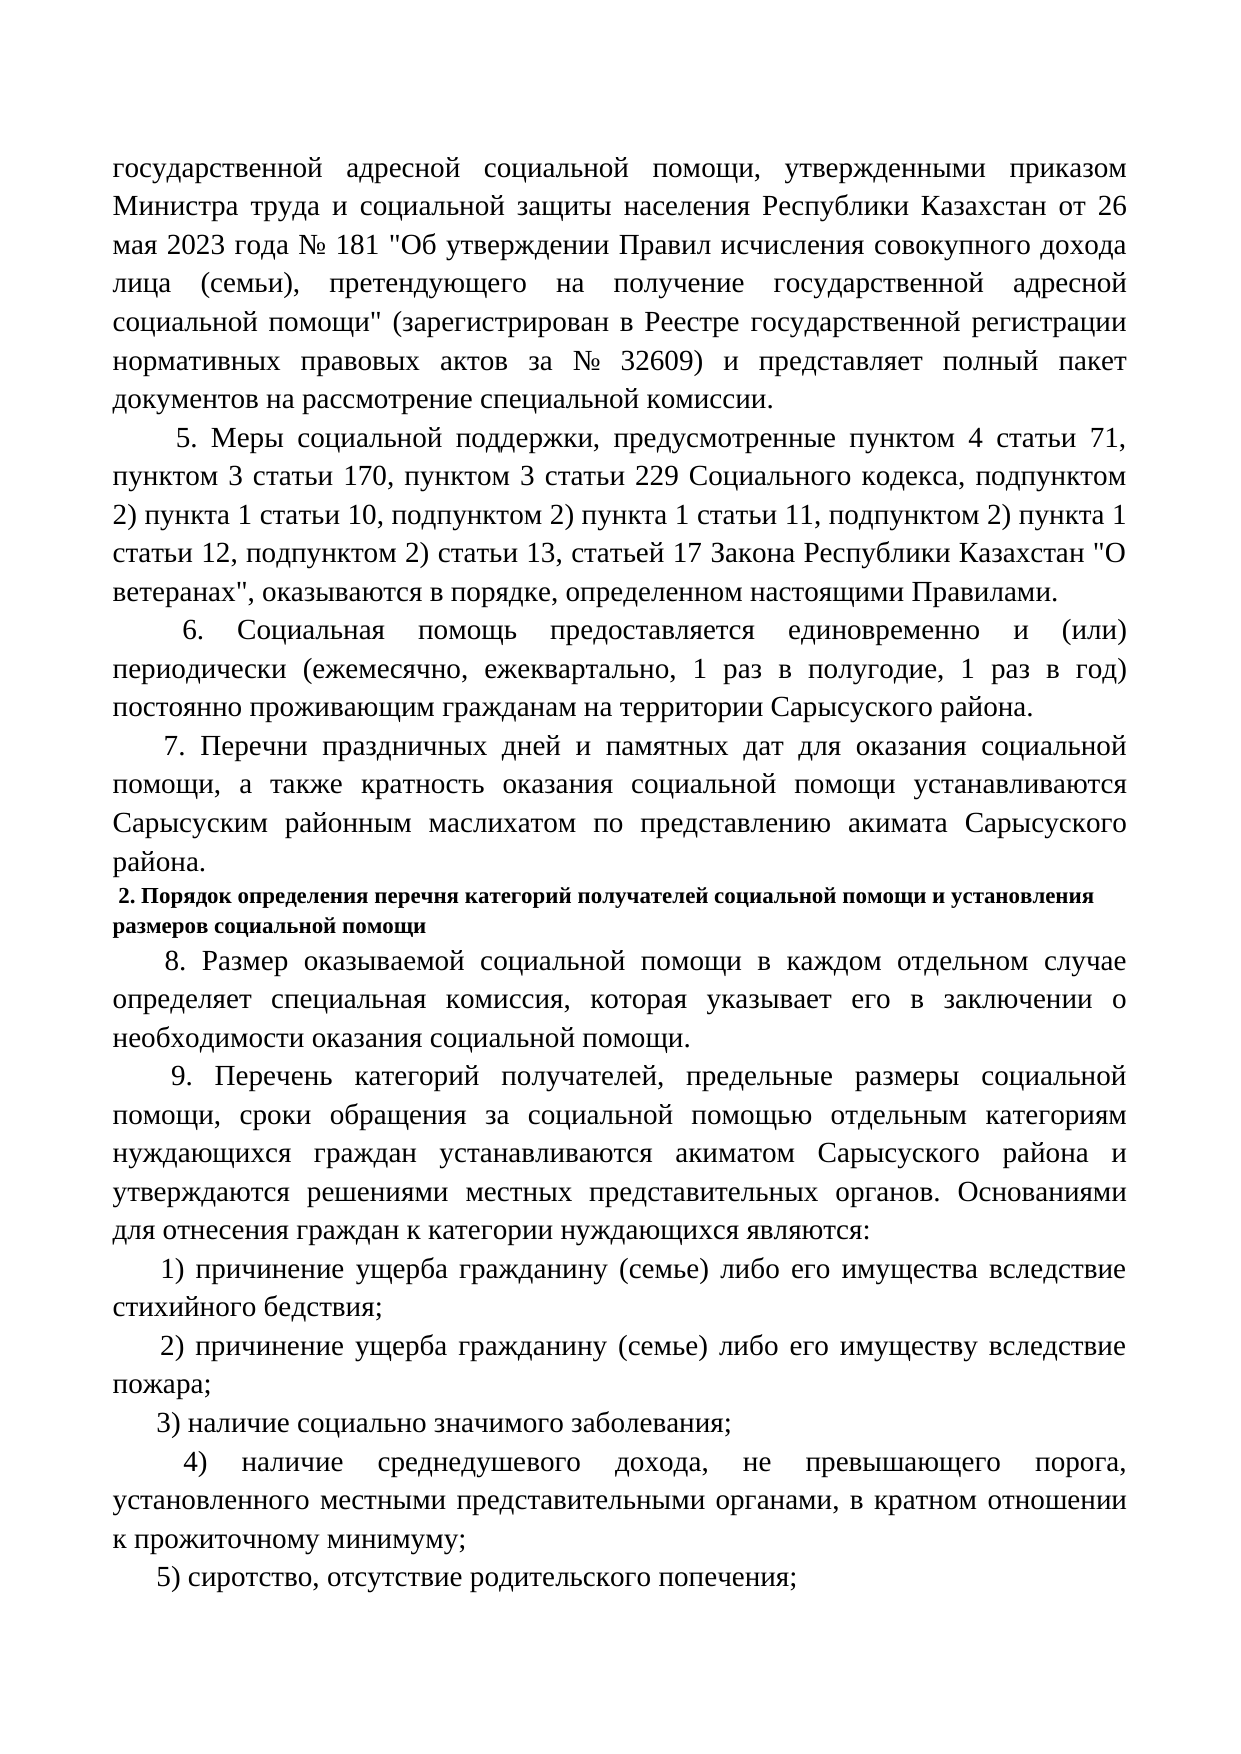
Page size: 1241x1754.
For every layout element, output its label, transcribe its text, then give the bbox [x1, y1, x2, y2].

text 3) наличие социально значимого заболевания; [112, 1405, 1128, 1439]
text 1) причинение ущерба гражданину (семье) либо его имущества вследствие стихийного бедствия; [112, 1251, 1128, 1323]
text 9. Перечень категорий получателей, предельные размеры социальной помощи, сроки обращения за социальной помощью отдельным категориям нуждающихся граждан устанавливаются акиматом Сарысуского района и утверждаются решениями местных представительных органов. Основаниями для отнесения граждан к категории нуждающихся являются: [112, 1058, 1128, 1246]
text 2) причинение ущерба гражданину (семье) либо его имуществу вследствие пожара; [112, 1328, 1128, 1400]
text 5) сиротство, отсутствие родительского попечения; [112, 1559, 1128, 1593]
text 6. Социальная помощь предоставляется единовременно и (или) периодически (ежемесячно, ежеквартально, 1 раз в полугодие, 1 раз в год) постоянно проживающим гражданам на территории Сарысуского района. [112, 612, 1128, 723]
text 7. Перечни праздничных дней и памятных дат для оказания социальной помощи, а также кратность оказания социальной помощи устанавливаются Сарысуским районным маслихатом по представлению акимата Сарысуского района. [112, 728, 1128, 877]
text 2. Порядок определения перечня категорий получателей социальной помощи и установления размеров социальной помощи [112, 882, 1128, 939]
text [112, 150, 1128, 415]
text 4) наличие среднедушевого дохода, не превышающего порога, установленного местными представительными органами, в кратном отношении к прожиточному минимуму; [112, 1444, 1128, 1554]
text 8. Размер оказываемой социальной помощи в каждом отдельном случае определяет специальная комиссия, которая указывает его в заключении о необходимости оказания социальной помощи. [112, 943, 1128, 1053]
text 5. Меры социальной поддержки, предусмотренные пунктом 4 статьи 71, пунктом 3 статьи 170, пунктом 3 статьи 229 Социального кодекса, подпунктом 2) пункта 1 статьи 10, подпунктом 2) пункта 1 статьи 11, подпунктом 2) пункта 1 статьи 12, подпунктом 2) статьи 13, статьей 17 Закона Республики Казахстан "О ветеранах", оказываются в порядке, определенном настоящими Правилами. [112, 420, 1128, 607]
